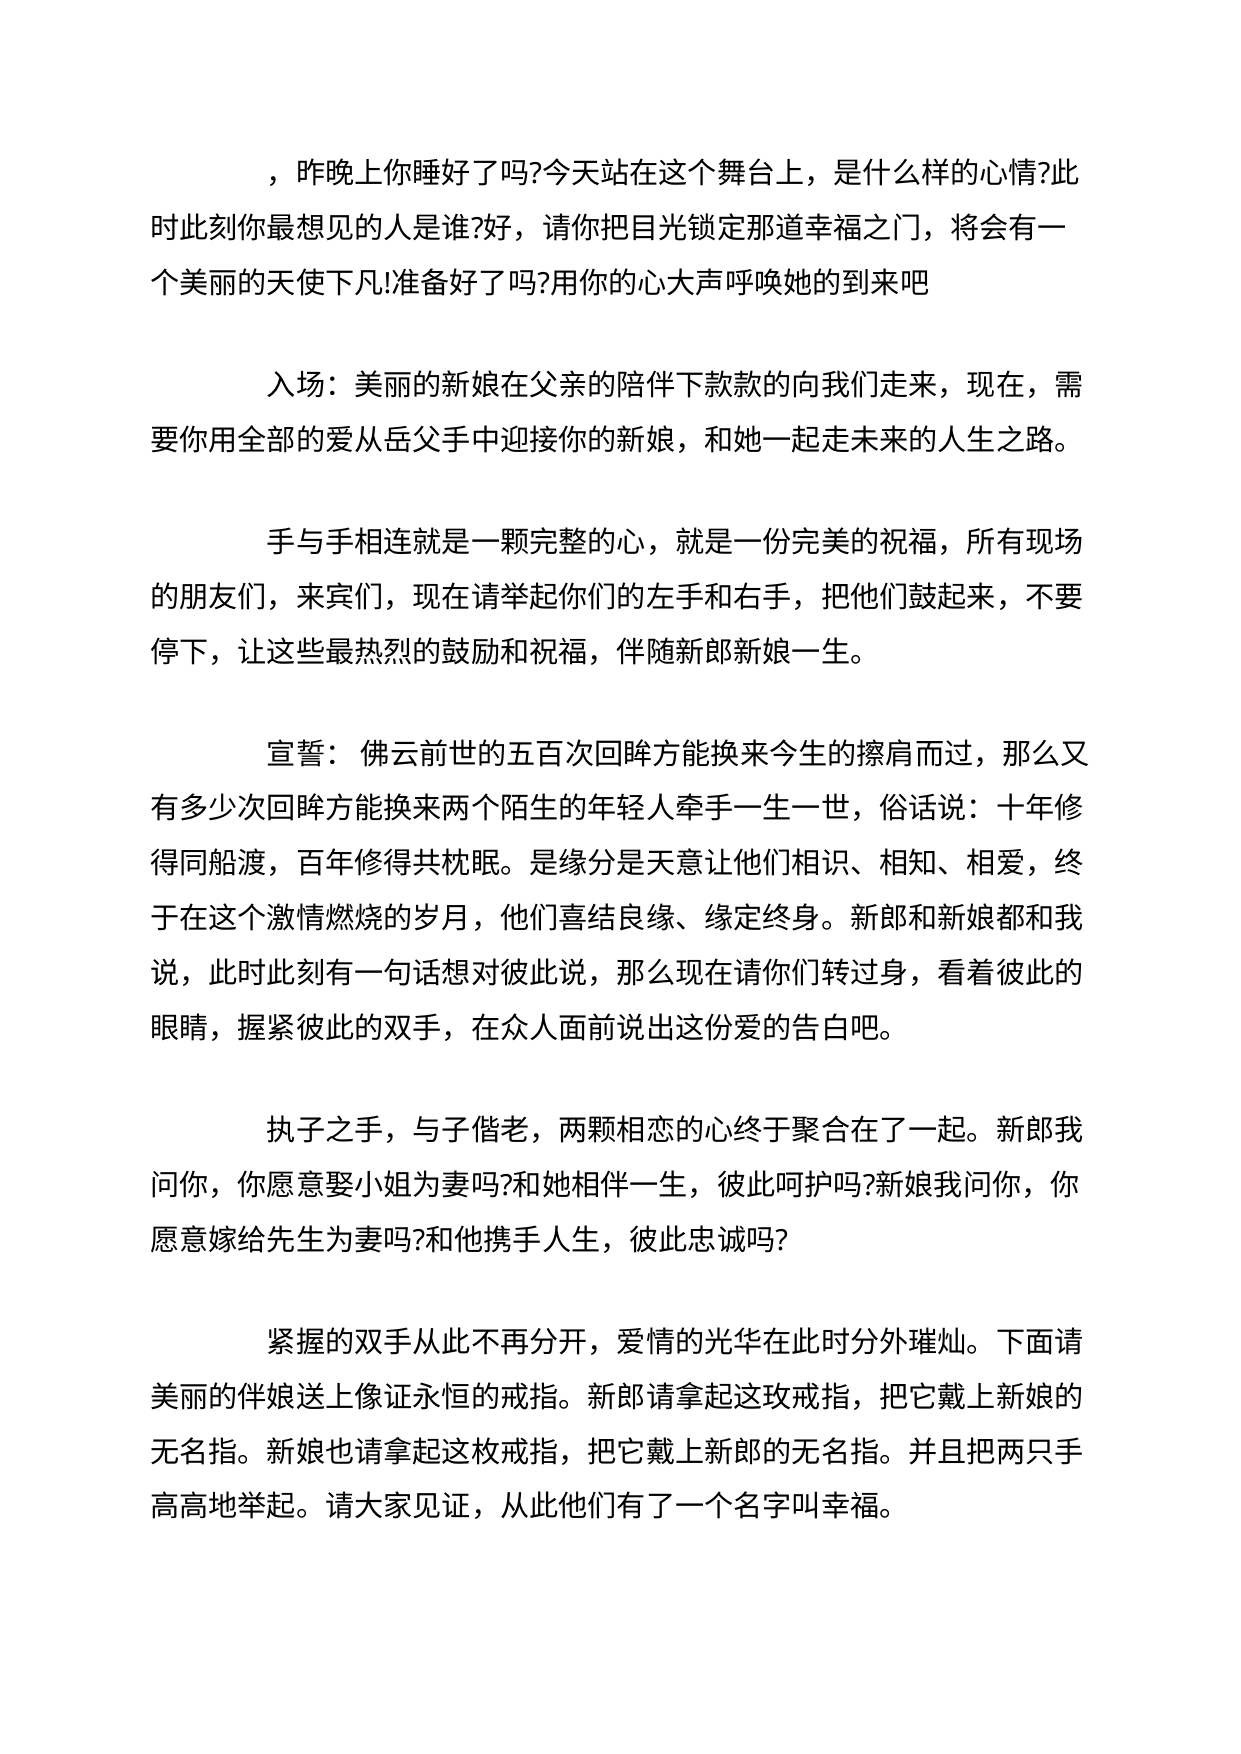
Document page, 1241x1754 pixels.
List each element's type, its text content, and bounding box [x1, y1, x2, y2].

text 紧握的双手从此不再分开，爱情的光华在此时分外璀灿。下面请美丽的伴娘送上像证永恒的戒指。新郎请拿起这玫戒指，把它戴上新娘的无名指。新娘也请拿起这枚戒指，把它戴上新郎的无名指。并且把两只手高高地举起。请大家见证，从此他们有了一个名字叫幸福。 [150, 1318, 1090, 1525]
text ，昨晚上你睡好了吗?今天站在这个舞台上，是什么样的心情?此时此刻你最想见的人是谁?好，请你把目光锁定那道幸福之门，将会有一个美丽的天使下凡!准备好了吗?用你的心大声呼唤她的到来吧 [150, 150, 1090, 302]
text 执子之手，与子偕老，两颗相恋的心终于聚合在了一起。新郎我问你，你愿意娶小姐为妻吗?和她相伴一生，彼此呵护吗?新娘我问你，你愿意嫁给先生为妻吗?和他携手人生，彼此忠诚吗? [150, 1106, 1090, 1259]
text 手与手相连就是一颗完整的心，就是一份完美的祝福，所有现场的朋友们，来宾们，现在请举起你们的左手和右手，把他们鼓起来，不要停下，让这些最热烈的鼓励和祝福，伴随新郎新娘一生。 [150, 519, 1090, 671]
text 宣誓： 佛云前世的五百次回眸方能换来今生的擦肩而过，那么又有多少次回眸方能换来两个陌生的年轻人牵手一生一世，俗话说：十年修得同船渡，百年修得共枕眠。是缘分是天意让他们相识、相知、相爱，终于在这个激情燃烧的岁月，他们喜结良缘、缘定终身。新郎和新娘都和我说，此时此刻有一句话想对彼此说，那么现在请你们转过身，看着彼此的眼睛，握紧彼此的双手，在众人面前说出这份爱的告白吧。 [150, 730, 1090, 1047]
text 入场：美丽的新娘在父亲的陪伴下款款的向我们走来，现在，需要你用全部的爱从岳父手中迎接你的新娘，和她一起走未来的人生之路。 [150, 362, 1090, 459]
